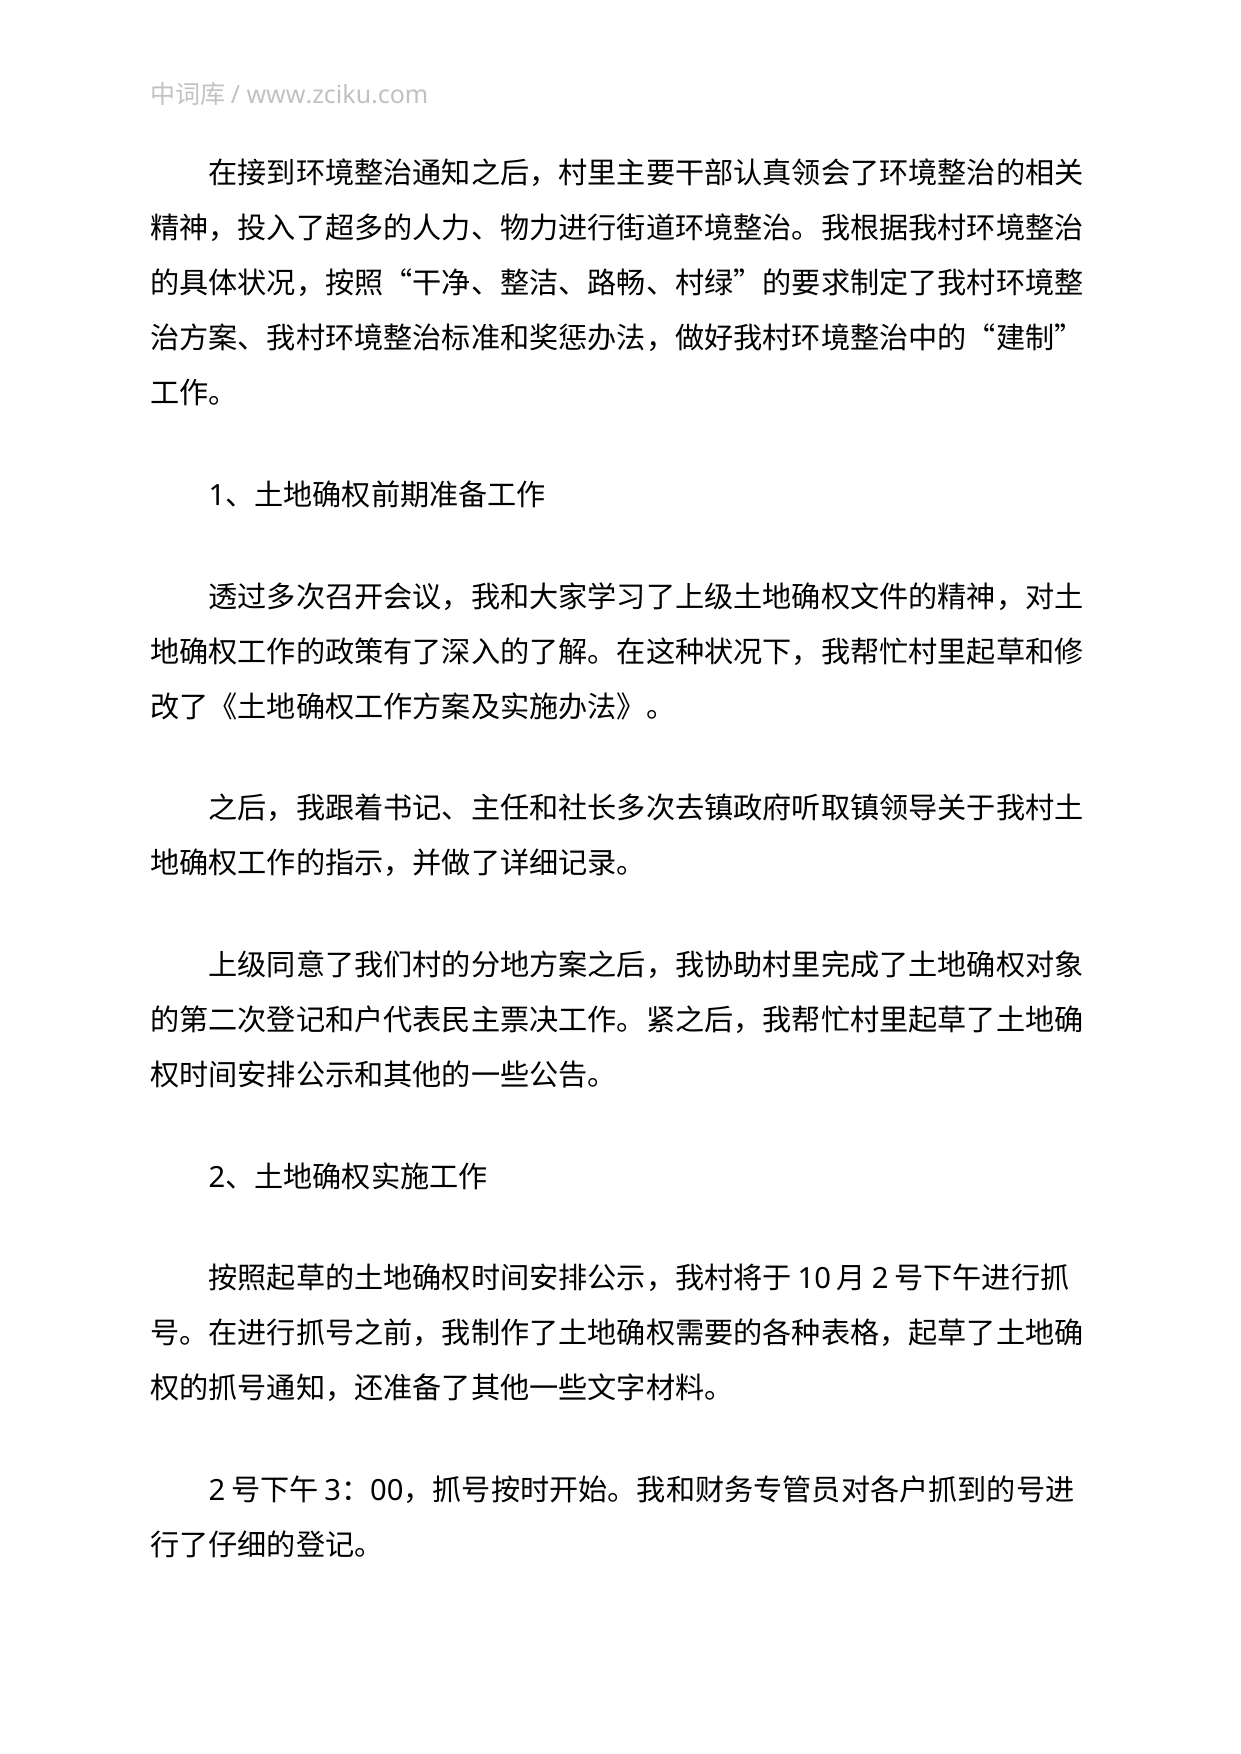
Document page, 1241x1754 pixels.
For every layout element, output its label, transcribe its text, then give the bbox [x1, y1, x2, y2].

text 2、土地确权实施工作 [150, 1153, 1090, 1196]
text 在接到环境整治通知之后，村里主要干部认真领会了环境整治的相关精神，投入了超多的人力、物力进行街道环境整治。我根据我村环境整治的具体状况，按照“干净、整洁、路畅、村绿”的要求制定了我村环境整治方案、我村环境整治标准和奖惩办法，做好我村环境整治中的“建制”工作。 [150, 150, 1090, 412]
text 按照起草的土地确权时间安排公示，我村将于10月2号下午进行抓号。在进行抓号之前，我制作了土地确权需要的各种表格，起草了土地确权的抓号通知，还准备了其他一些文字材料。 [150, 1255, 1090, 1407]
text 1、土地确权前期准备工作 [150, 471, 1090, 514]
text 之后，我跟着书记、主任和社长多次去镇政府听取镇领导关于我村土地确权工作的指示，并做了详细记录。 [150, 785, 1090, 882]
text 透过多次召开会议，我和大家学习了上级土地确权文件的精神，对土地确权工作的政策有了深入的了解。在这种状况下，我帮忙村里起草和修改了《土地确权工作方案及实施办法》。 [150, 573, 1090, 725]
text 上级同意了我们村的分地方案之后，我协助村里完成了土地确权对象的第二次登记和户代表民主票决工作。紧之后，我帮忙村里起草了土地确权时间安排公示和其他的一些公告。 [150, 942, 1090, 1094]
text 2号下午3：00，抓号按时开始。我和财务专管员对各户抓到的号进行了仔细的登记。 [150, 1467, 1090, 1564]
